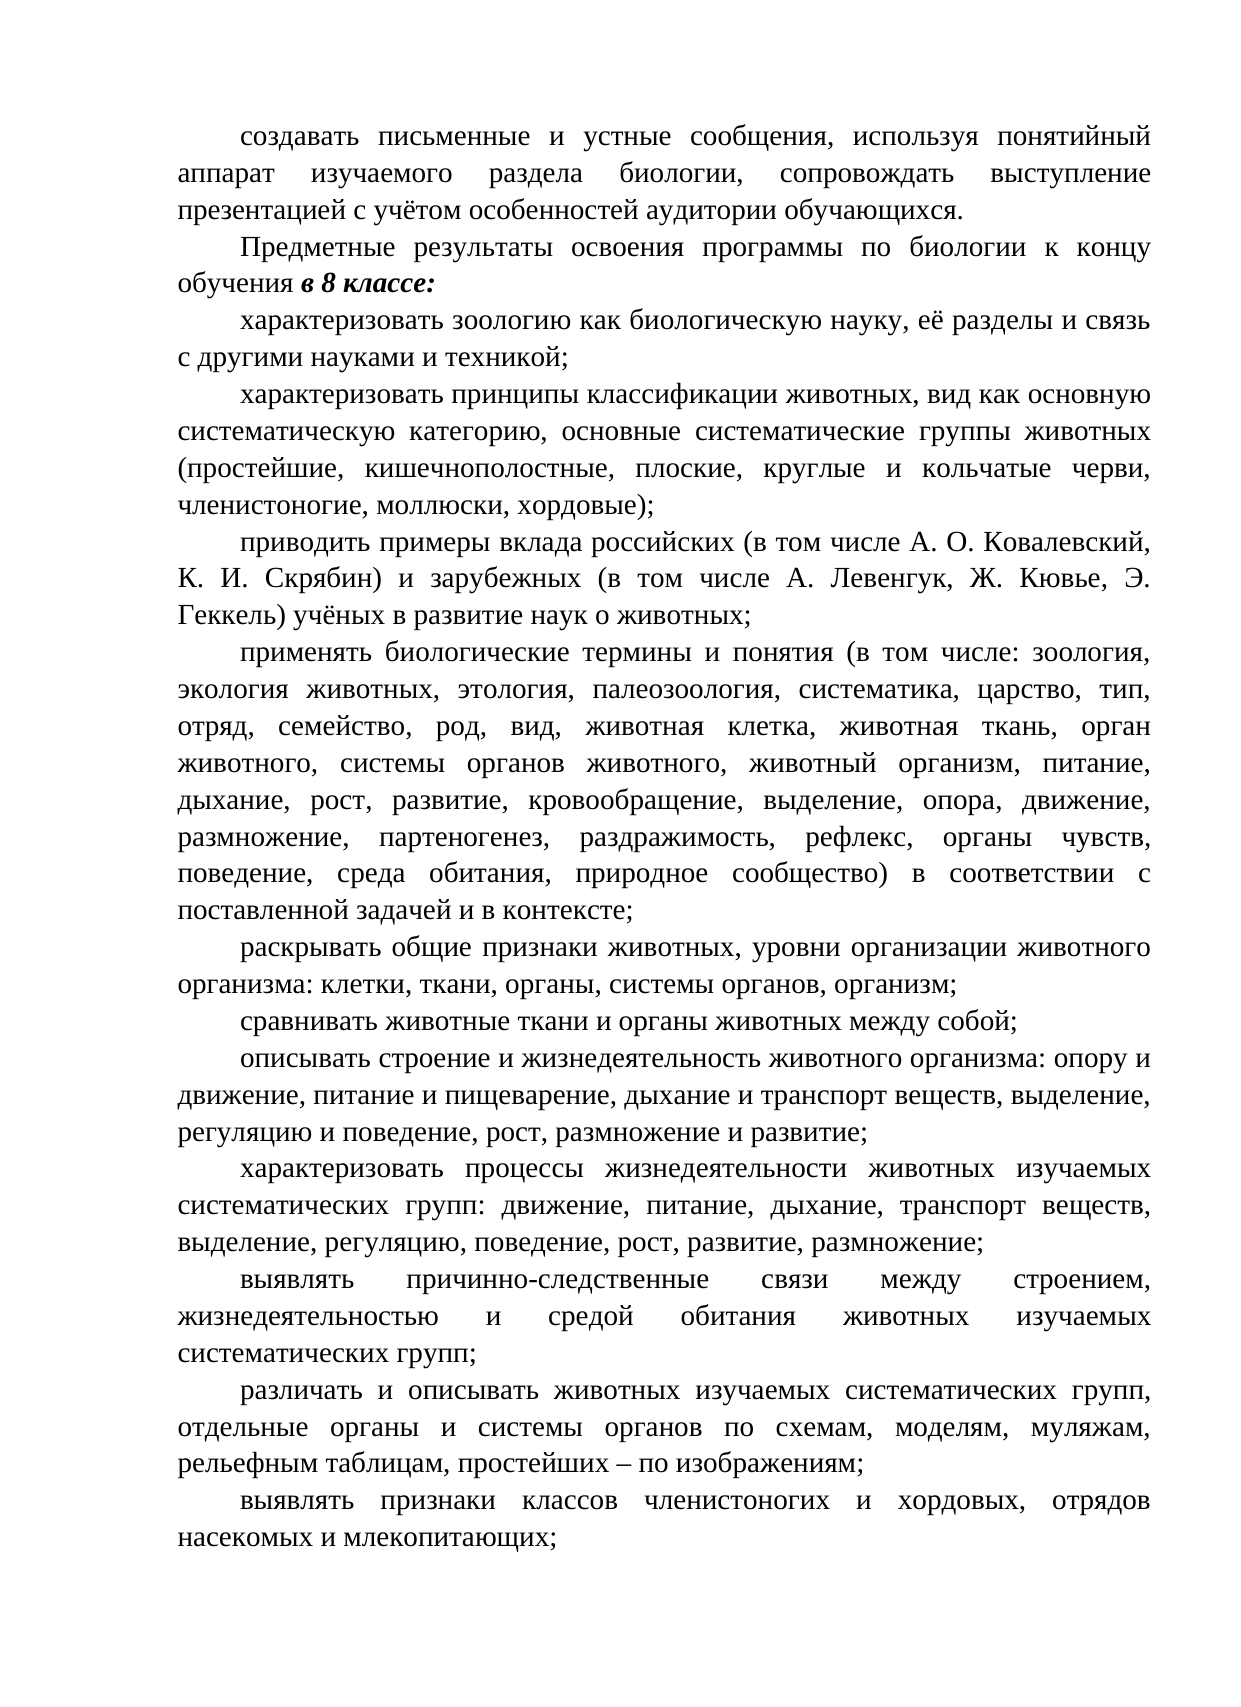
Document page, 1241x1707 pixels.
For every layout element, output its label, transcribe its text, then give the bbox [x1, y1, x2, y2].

text создавать письменные и устные сообщения, используя понятийный аппарат изучаемого раздела биологии, сопровождать выступление презентацией с учётом особенностей аудитории обучающихся. [177, 118, 1152, 225]
text применять биологические термины и понятия (в том числе: зоология, экология животных, этология, палеозоология, систематика, царство, тип, отряд, семейство, род, вид, животная клетка, животная ткань, орган животного, системы органов животного, животный организм, питание, дыхание, рост, развитие, кровообращение, выделение, опора, движение, размножение, партеногенез, раздражимость, рефлекс, органы чувств, поведение, среда обитания, природное сообщество) в соответствии с поставленной задачей и в контексте; [177, 634, 1152, 926]
text характеризовать процессы жизнедеятельности животных изучаемых систематических групп: движение, питание, дыхание, транспорт веществ, выделение, регуляцию, поведение, рост, развитие, размножение; [177, 1151, 1152, 1258]
text характеризовать принципы классификации животных, вид как основную систематическую категорию, основные систематические группы животных (простейшие, кишечнополостные, плоские, круглые и кольчатые черви, членистоногие, моллюски, хордовые); [177, 376, 1152, 520]
text различать и описывать животных изучаемых систематических групп, отдельные органы и системы органов по схемам, моделям, муляжам, рельефным таблицам, простейших – по изображениям; [177, 1372, 1152, 1479]
text Предметные результаты освоения программы по биологии к концу обучения в 8 классе: [177, 229, 1152, 299]
text выявлять признаки классов членистоногих и хордовых, отрядов насекомых и млекопитающих; [177, 1482, 1152, 1553]
text выявлять причинно-следственные связи между строением, жизнедеятельностью и средой обитания животных изучаемых систематических групп; [177, 1261, 1152, 1368]
text приводить примеры вклада российских (в том числе А. О. Ковалевский, К. И. Скрябин) и зарубежных (в том числе А. Левенгук, Ж. Кювье, Э. Геккель) учёных в развитие наук о животных; [177, 524, 1152, 631]
text сравнивать животные ткани и органы животных между собой; [177, 1003, 1152, 1037]
text раскрывать общие признаки животных, уровни организации животного организма: клетки, ткани, органы, системы органов, организм; [177, 929, 1152, 1000]
text характеризовать зоологию как биологическую науку, её разделы и связь с другими науками и техникой; [177, 302, 1152, 373]
text описывать строение и жизнедеятельность животного организма: опору и движение, питание и пищеварение, дыхание и транспорт веществ, выделение, регуляцию и поведение, рост, размножение и развитие; [177, 1040, 1152, 1147]
